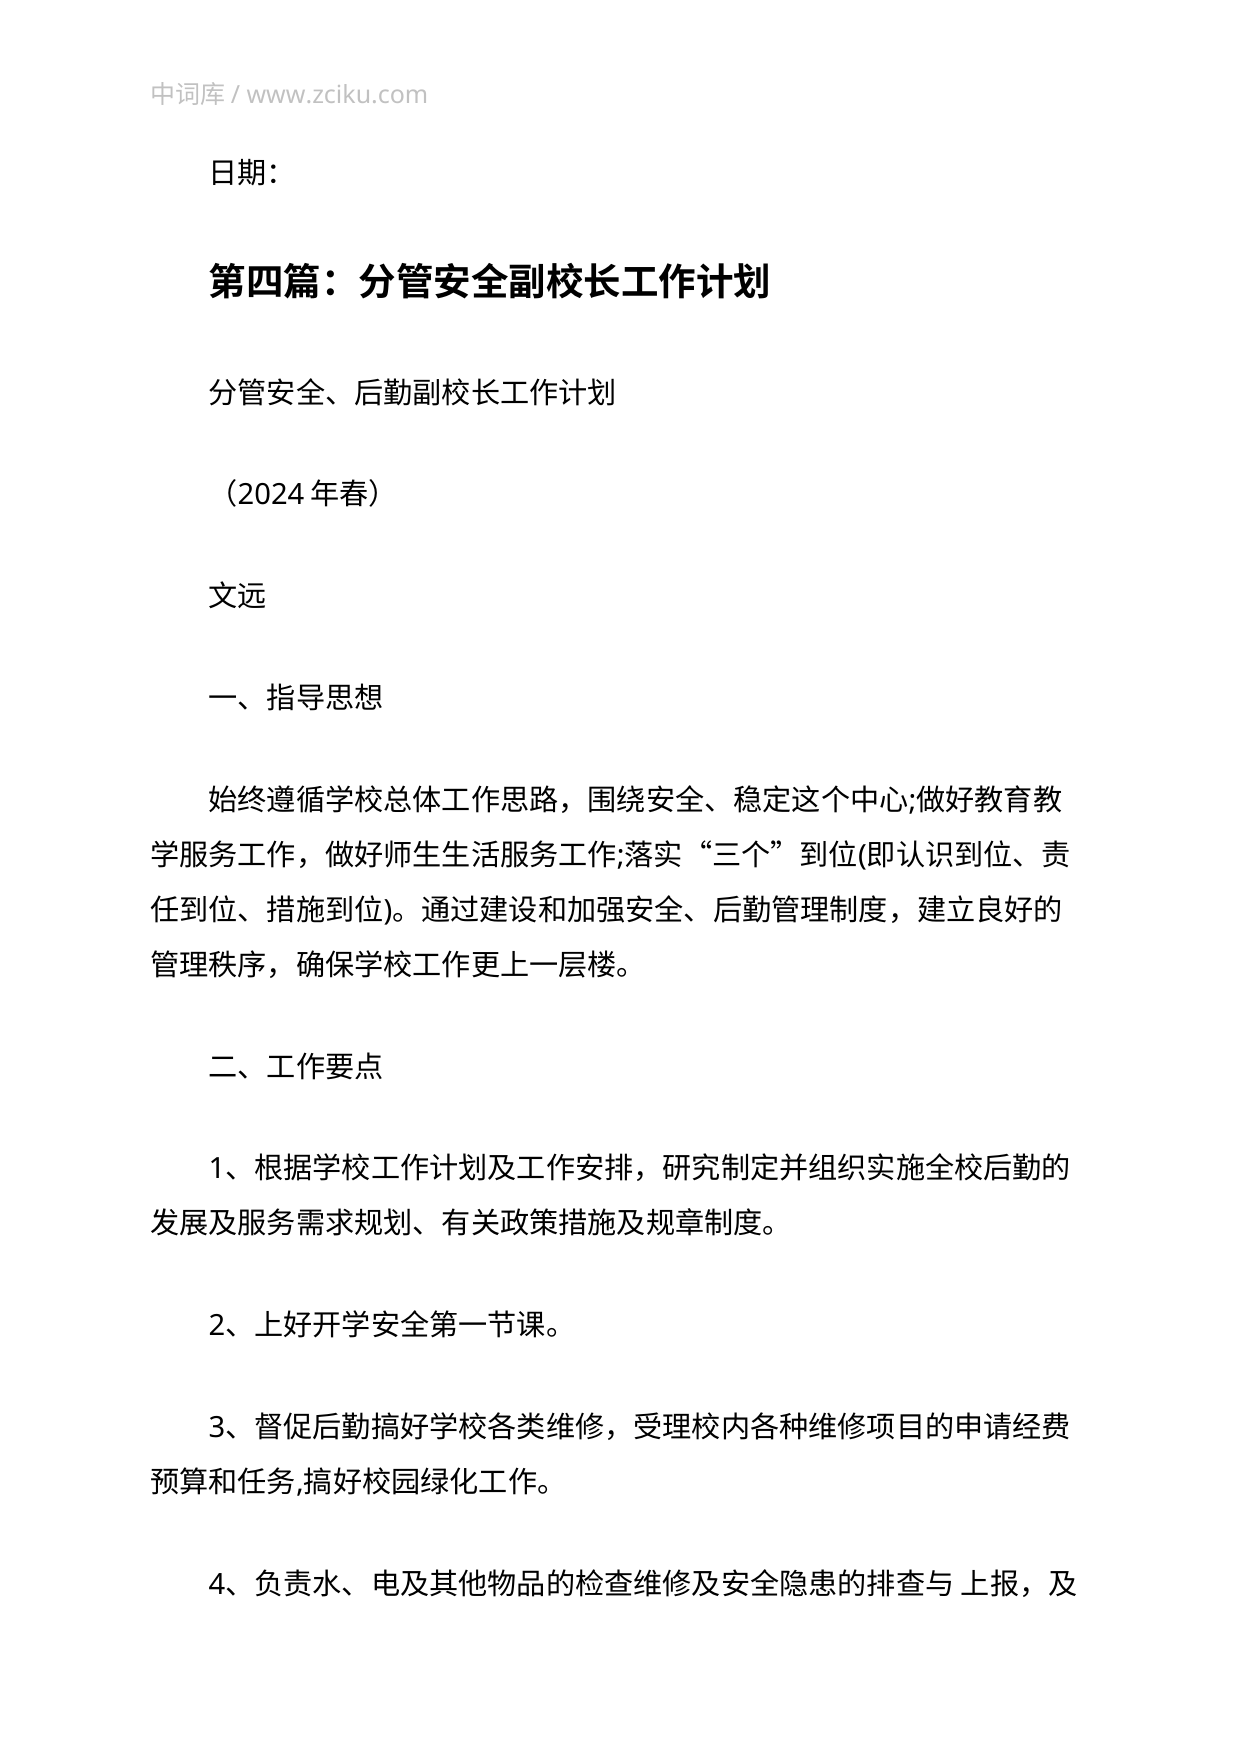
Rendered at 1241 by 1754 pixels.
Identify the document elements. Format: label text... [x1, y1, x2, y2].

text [150, 1561, 1090, 1603]
text 二、工作要点 [150, 1043, 1090, 1086]
text 3、督促后勤搞好学校各类维修，受理校内各种维修项目的申请经费预算和任务,搞好校园绿化工作。 [150, 1404, 1090, 1501]
text 第四篇：分管安全副校长工作计划 [150, 252, 1090, 306]
text 一、指导思想 [150, 675, 1090, 717]
text 文远 [150, 573, 1090, 615]
text （2024年春） [150, 471, 1090, 513]
text 日期： [150, 150, 1090, 192]
text 始终遵循学校总体工作思路，围绕安全、稳定这个中心;做好教育教学服务工作，做好师生生活服务工作;落实“三个”到位(即认识到位、责任到位、措施到位)。通过建设和加强安全、后勤管理制度，建立良好的管理秩序，确保学校工作更上一层楼。 [150, 776, 1090, 984]
text 1、根据学校工作计划及工作安排，研究制定并组织实施全校后勤的发展及服务需求规划、有关政策措施及规章制度。 [150, 1145, 1090, 1242]
text 2、上好开学安全第一节课。 [150, 1302, 1090, 1344]
text 分管安全、后勤副校长工作计划 [150, 369, 1090, 411]
